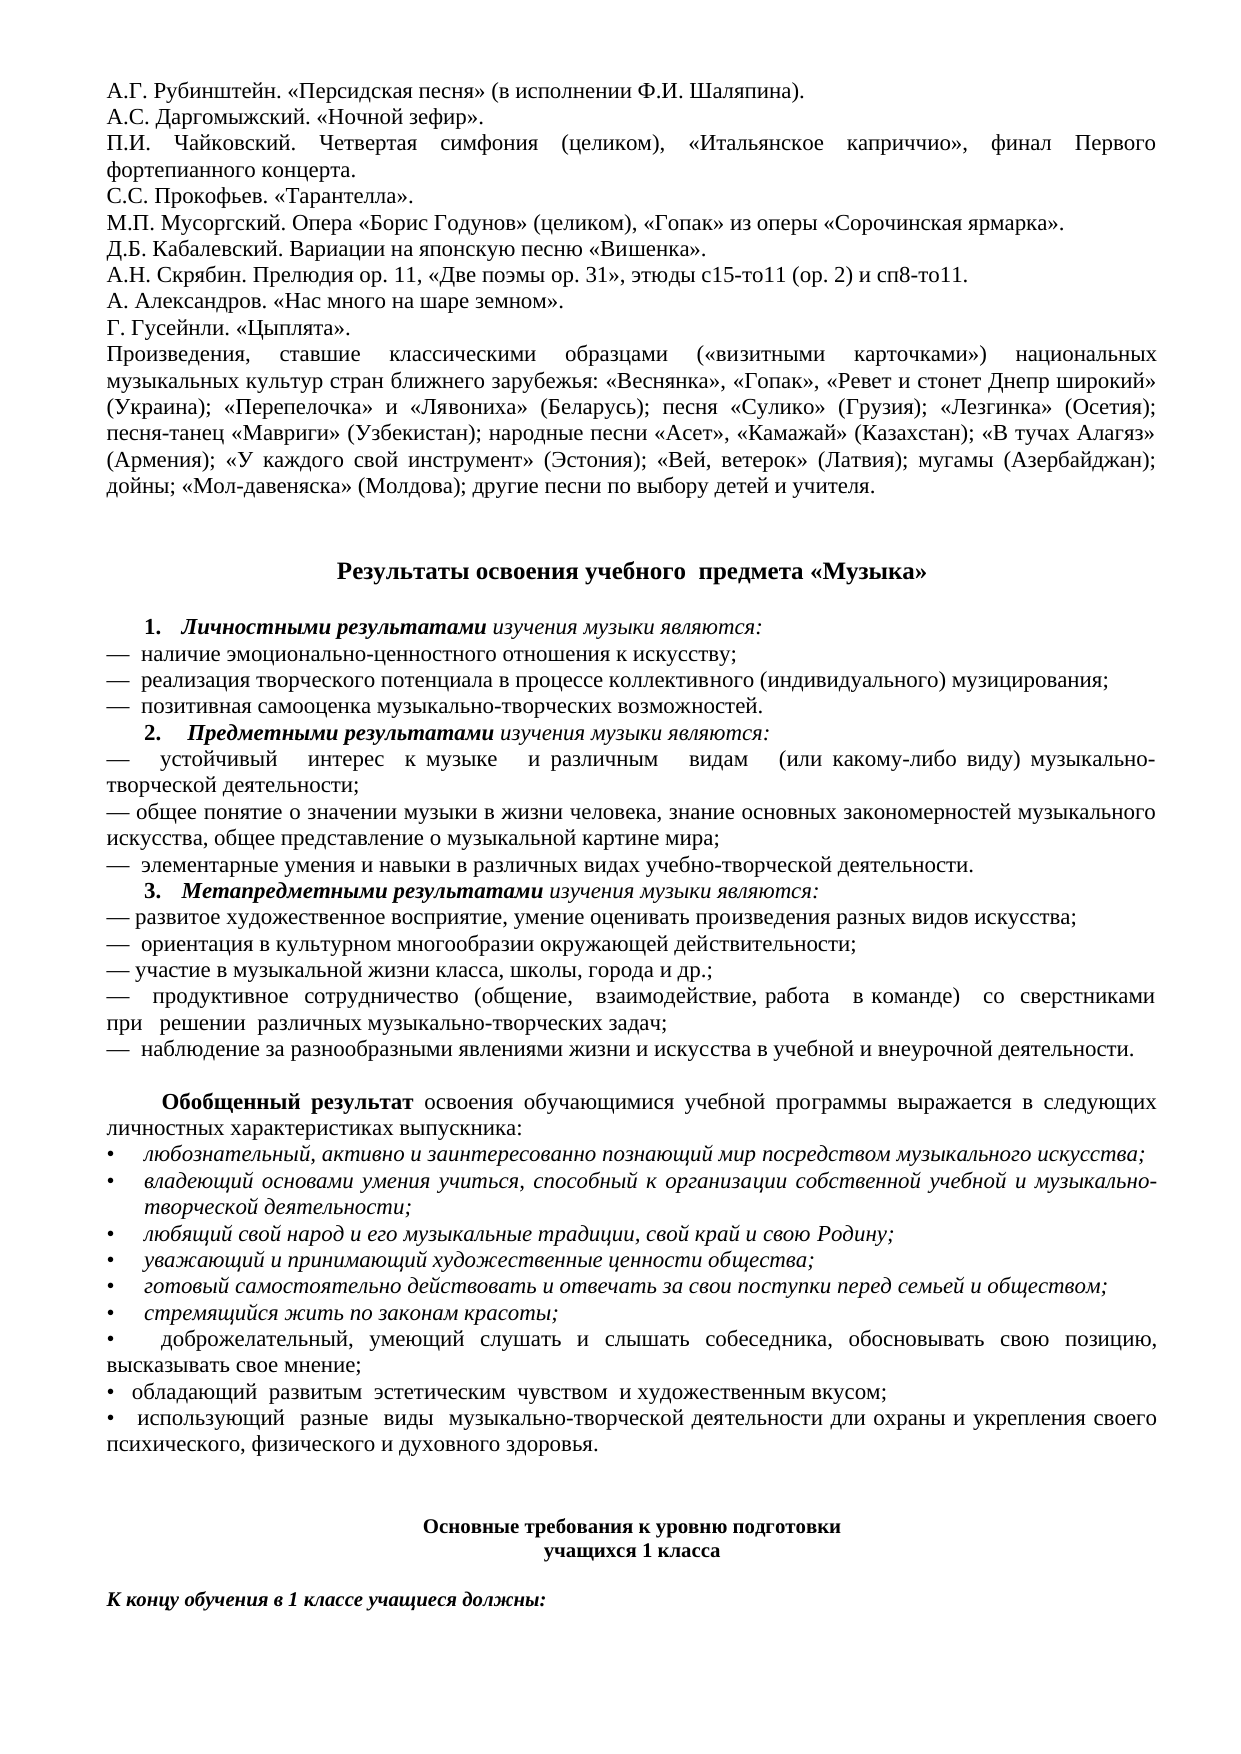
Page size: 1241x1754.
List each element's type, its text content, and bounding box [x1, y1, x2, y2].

text А.Н. Скрябин. Прелюдия ор. 11, «Две поэмы ор. 31», этюды с15-то11 (ор. 2) и сп8-то11. [106, 261, 1157, 288]
text К концу обучения в 1 классе учащиеся должны: [106, 1586, 1157, 1611]
text — позитивная самооценка музыкально-творческих возможностей. [106, 692, 1157, 719]
list стремящийся жить по законам красоты; [106, 1299, 1157, 1325]
text — устойчивый интерес к музыке и различным видам (или какому-либо виду) музыкально-творческой деятельности; [106, 745, 1157, 798]
list Метапредметными результатами изучения музыки являются: [144, 877, 1157, 903]
text — реализация творческого потенциала в процессе коллективного (индивидуального) музицирования; [106, 666, 1157, 692]
text • доброжелательный, умеющий слушать и слышать собеседника, обосновывать свою позицию, высказывать свое мнение; [106, 1325, 1157, 1378]
text А. Александров. «Нас много на шаре земном». [106, 288, 1157, 314]
list любящий свой народ и его музыкальные традиции, свой край и свою Родину; [106, 1219, 1157, 1246]
text — развитое художественное восприятие, умение оценивать произведения разных видов искусства; [106, 903, 1157, 930]
list готовый самостоятельно действовать и отвечать за свои поступки перед семьей и обществом; [106, 1272, 1157, 1299]
text А.Г. Рубинштейн. «Персидская песня» (в исполнении Ф.И. Шаляпина). [106, 77, 1157, 103]
text С.С. Прокофьев. «Тарантелла». [106, 182, 1157, 208]
text П.И. Чайковский. Четвертая симфония (целиком), «Итальянское каприччио», финал Первого фортепианного концерта. [106, 129, 1157, 182]
list уважающий и принимающий художественные ценности общества; [106, 1246, 1157, 1272]
text А.С. Даргомыжский. «Ночной зефир». [106, 103, 1157, 129]
text Результаты освоения учебного предмета «Музыка» [106, 556, 1157, 585]
text Основные требования к уровню подготовки [106, 1514, 1157, 1538]
text — элементарные умения и навыки в различных видах учебно-творческой деятельности. [106, 851, 1157, 877]
text • обладающий развитым эстетическим чувством и художественным вкусом; [106, 1378, 1157, 1404]
text • использующий разные виды музыкально-творческой деятельности дли охраны и укрепления своего психического, физического и духовного здоровья. [106, 1404, 1157, 1457]
text Произведения, ставшие классическими образцами («визитными карточками») национальных музыкальных культур стран ближнего зарубежья: «Веснянка», «Гопак», «Ревет и стонет Днепр широкий» (Украина); «Перепелочка» и «Лявониха» (Беларусь); песня «Сулико» (Грузия); «Лезгинка» (Осетия); песня-танец «Мавриги» (Узбекистан); народные песни «Асет», «Камажай» (Казахстан); «В тучах Алагяз» (Армения); «У каждого свой инструмент» (Эстония); «Вей, ветерок» (Латвия); мугамы (Азербайджан); дойны; «Мол-давеняска» (Молдова); другие песни по выбору детей и учителя. [106, 340, 1157, 498]
text Обобщенный результат освоения обучающимися учебной программы выражается в следующих личностных характеристиках выпускника: [106, 1088, 1157, 1141]
text — наличие эмоционально-ценностного отношения к искусству; [106, 640, 1157, 666]
text Г. Гусейнли. «Цыплята». [106, 314, 1157, 340]
text — наблюдение за разнообразными явлениями жизни и искусства в учебной и внеурочной деятельности. [106, 1035, 1157, 1061]
text учащихся 1 класса [106, 1538, 1157, 1562]
list владеющий основами умения учиться, способный к организации собственной учебной и музыкально-творческой деятельности; [106, 1167, 1157, 1219]
text Д.Б. Кабалевский. Вариации на японскую песню «Вишенка». [106, 235, 1157, 261]
list любознательный, активно и заинтересованно познающий мир посредством музыкального искусства; [106, 1141, 1157, 1167]
text — продуктивное сотрудничество (общение, взаимодействие, работа в команде) со сверстниками при решении различных музыкально-творческих задач; [106, 982, 1157, 1035]
list Личностными результатами изучения музыки являются: [144, 613, 1157, 640]
text — общее понятие о значении музыки в жизни человека, знание основных закономерностей музыкального искусства, общее представление о музыкальной картине мира; [106, 798, 1157, 851]
text — участие в музыкальной жизни класса, школы, города и др.; [106, 956, 1157, 982]
text — ориентация в культурном многообразии окружающей действительности; [106, 930, 1157, 956]
list Предметными результатами изучения музыки являются: [144, 719, 1157, 745]
text М.П. Мусоргский. Опера «Борис Годунов» (целиком), «Гопак» из оперы «Сорочинская ярмарка». [106, 208, 1157, 235]
